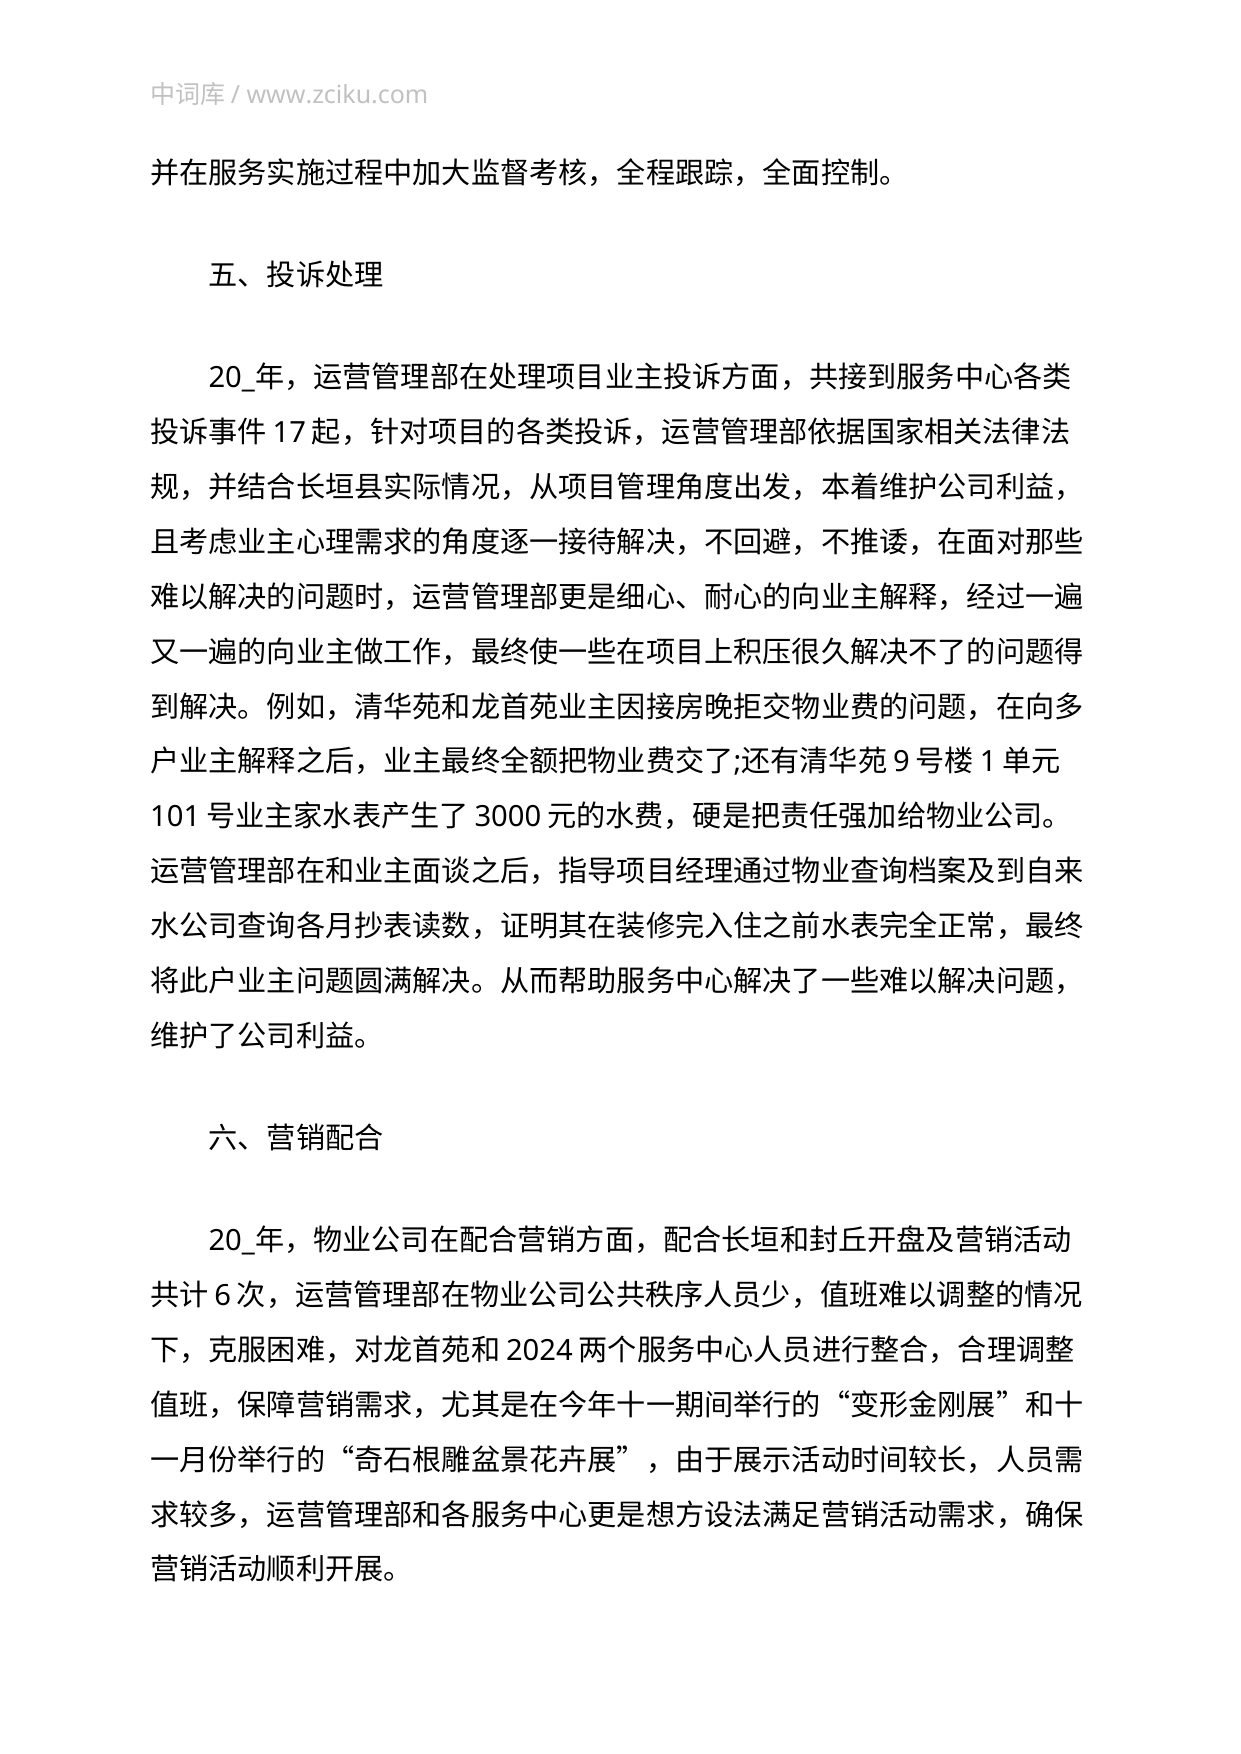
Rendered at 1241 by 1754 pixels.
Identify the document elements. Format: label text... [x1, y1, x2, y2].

text 20_年，物业公司在配合营销方面，配合长垣和封丘开盘及营销活动共计6次，运营管理部在物业公司公共秩序人员少，值班难以调整的情况下，克服困难，对龙首苑和2024两个服务中心人员进行整合，合理调整值班，保障营销需求，尤其是在今年十一期间举行的“变形金刚展”和十一月份举行的“奇石根雕盆景花卉展”，由于展示活动时间较长，人员需求较多，运营管理部和各服务中心更是想方设法满足营销活动需求，确保营销活动顺利开展。 [150, 1216, 1090, 1588]
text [150, 150, 1090, 192]
text 六、营销配合 [150, 1114, 1090, 1157]
text 20_年，运营管理部在处理项目业主投诉方面，共接到服务中心各类投诉事件17起，针对项目的各类投诉，运营管理部依据国家相关法律法规，并结合长垣县实际情况，从项目管理角度出发，本着维护公司利益，且考虑业主心理需求的角度逐一接待解决，不回避，不推诿，在面对那些难以解决的问题时，运营管理部更是细心、耐心的向业主解释，经过一遍又一遍的向业主做工作，最终使一些在项目上积压很久解决不了的问题得到解决。例如，清华苑和龙首苑业主因接房晚拒交物业费的问题，在向多户业主解释之后，业主最终全额把物业费交了;还有清华苑9号楼1单元101号业主家水表产生了3000元的水费，硬是把责任强加给物业公司。运营管理部在和业主面谈之后，指导项目经理通过物业查询档案及到自来水公司查询各月抄表读数，证明其在装修完入住之前水表完全正常，最终将此户业主问题圆满解决。从而帮助服务中心解决了一些难以解决问题，维护了公司利益。 [150, 353, 1090, 1055]
text 五、投诉处理 [150, 252, 1090, 294]
